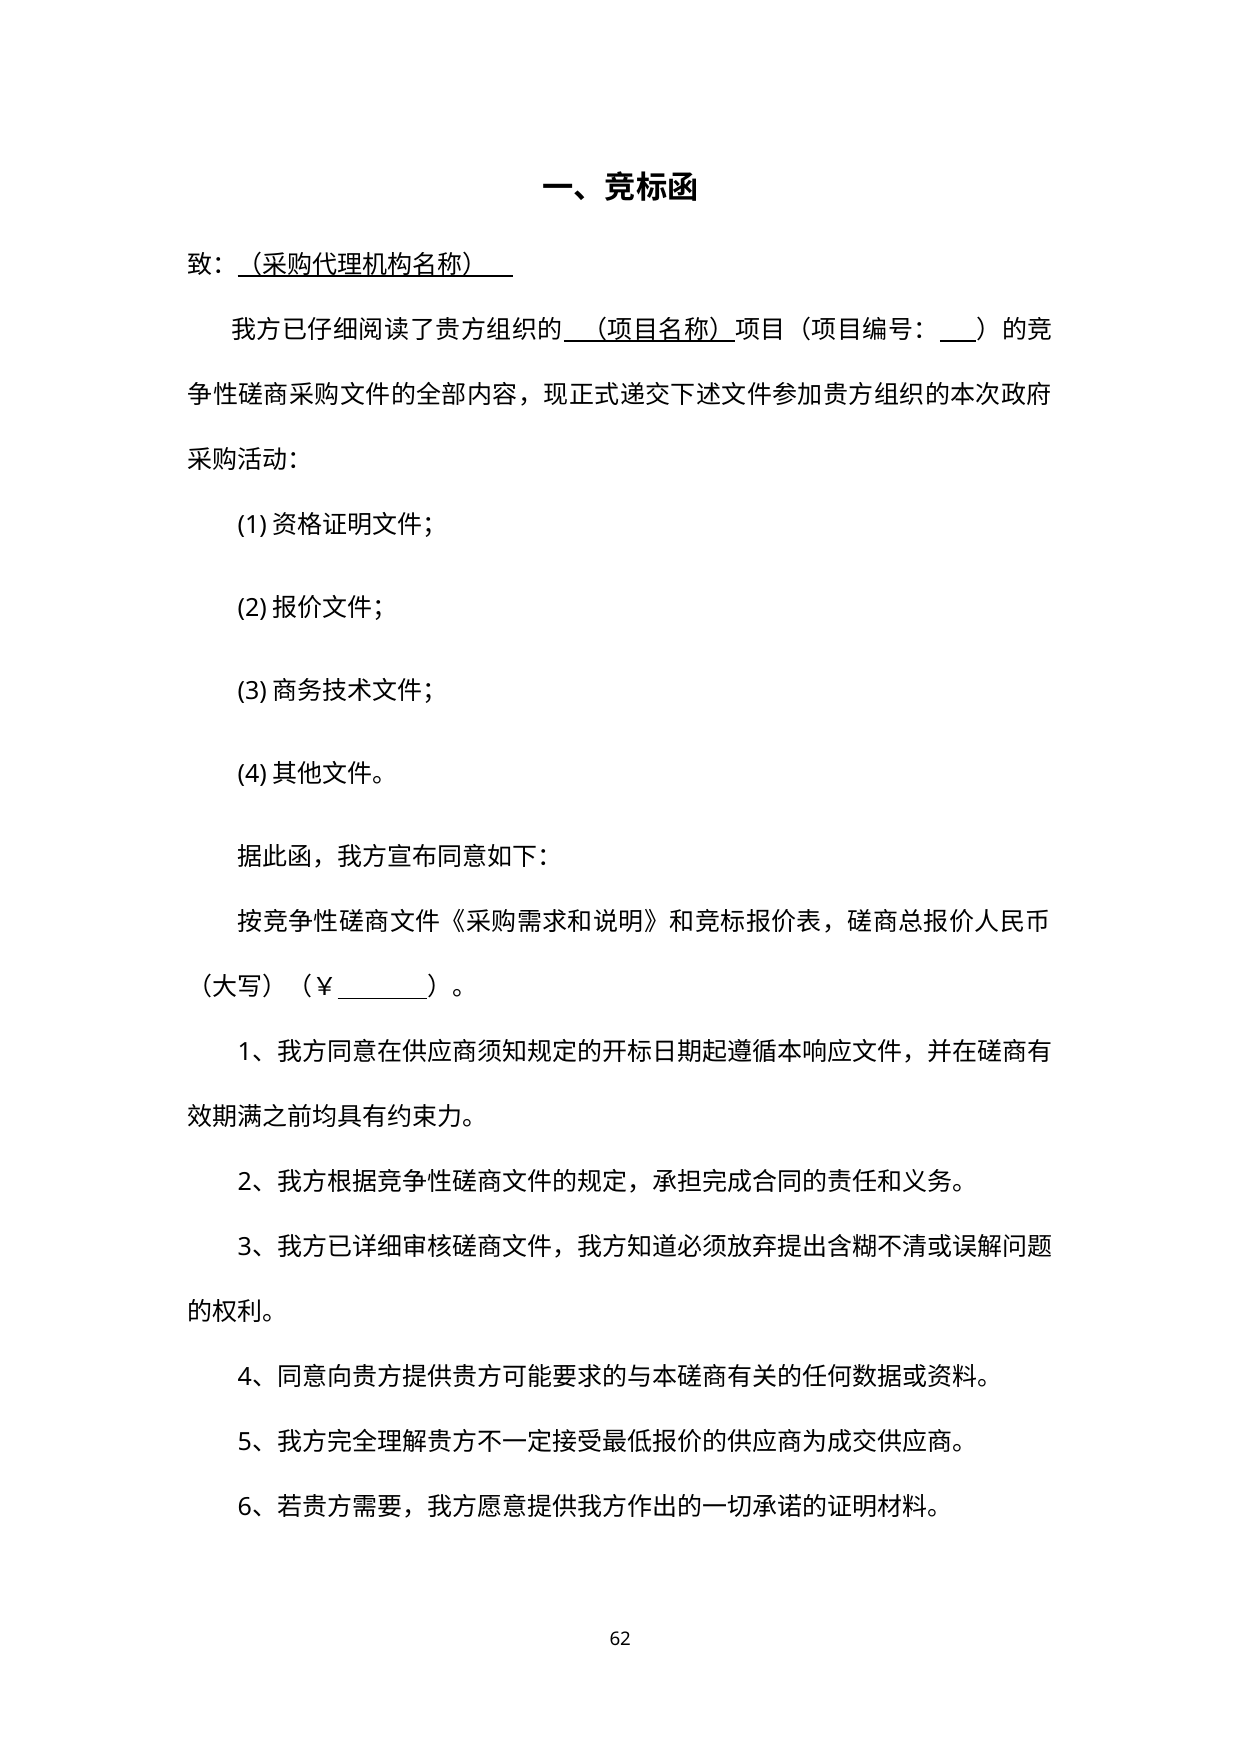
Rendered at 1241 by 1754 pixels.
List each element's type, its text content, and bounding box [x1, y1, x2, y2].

text 一、竞标函 [187, 162, 1053, 207]
text 致：（采购代理机构名称） [187, 230, 1053, 295]
text 6、若贵方需要，我方愿意提供我方作出的一切承诺的证明材料。 [187, 1472, 1053, 1537]
text 据此函，我方宣布同意如下： [187, 822, 1053, 887]
text (4) 其他文件。 [187, 739, 1053, 804]
text 3、我方已详细审核磋商文件，我方知道必须放弃提出含糊不清或误解问题的权利。 [187, 1212, 1053, 1342]
text 按竞争性磋商文件《采购需求和说明》和竞标报价表，磋商总报价人民币（大写）（￥ ）。 [187, 887, 1053, 1017]
text 我方已仔细阅读了贵方组织的 （项目名称）项目（项目编号： ）的竞争性磋商采购文件的全部内容，现正式递交下述文件参加贵方组织的本次政府采购活动： [187, 295, 1053, 490]
text (1) 资格证明文件； [187, 490, 1053, 555]
text (2) 报价文件； [187, 573, 1053, 638]
text 1、我方同意在供应商须知规定的开标日期起遵循本响应文件，并在磋商有效期满之前均具有约束力。 [187, 1017, 1053, 1147]
text 4、同意向贵方提供贵方可能要求的与本磋商有关的任何数据或资料。 [187, 1342, 1053, 1407]
text 2、我方根据竞争性磋商文件的规定，承担完成合同的责任和义务。 [187, 1147, 1053, 1212]
text (3) 商务技术文件； [187, 656, 1053, 721]
text 5、我方完全理解贵方不一定接受最低报价的供应商为成交供应商。 [187, 1407, 1053, 1472]
